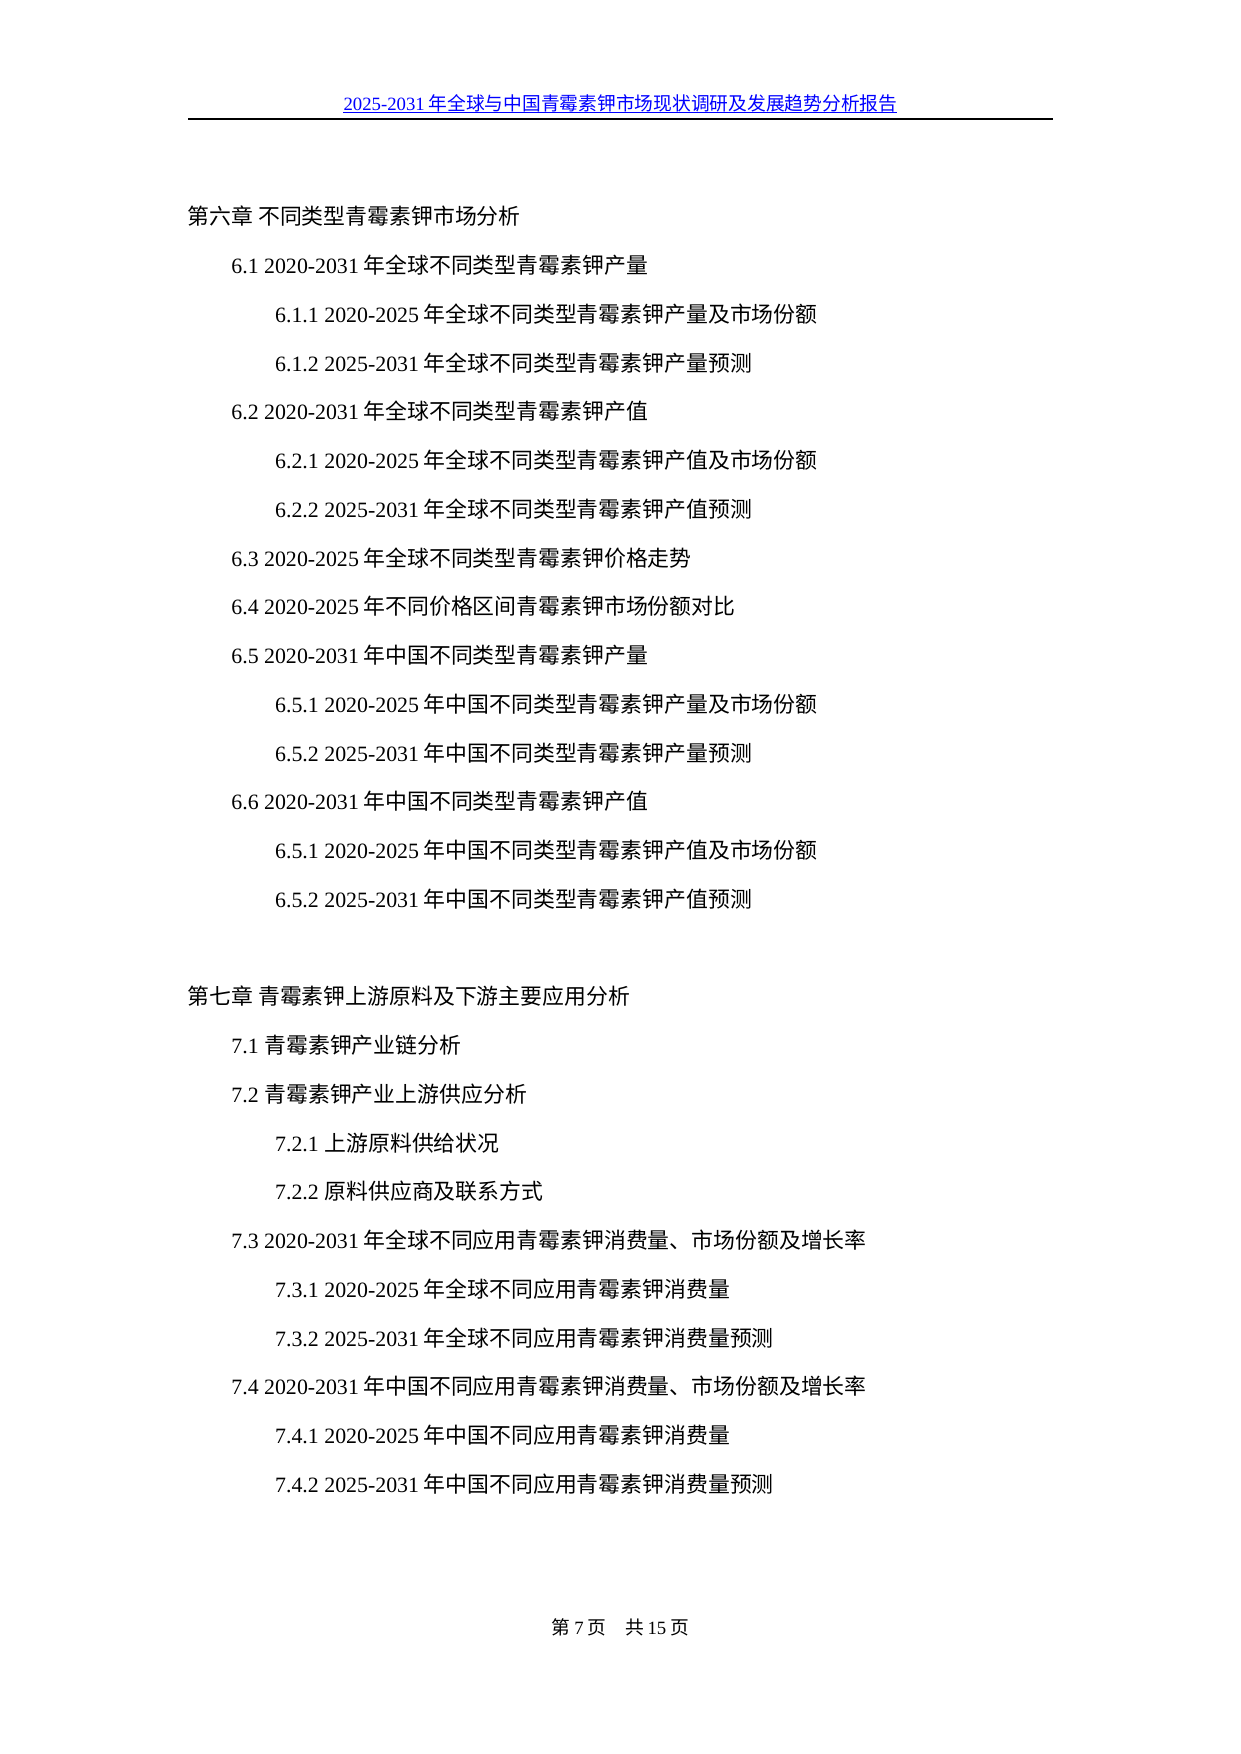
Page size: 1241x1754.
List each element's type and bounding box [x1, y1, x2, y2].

text [187, 150, 1053, 1499]
